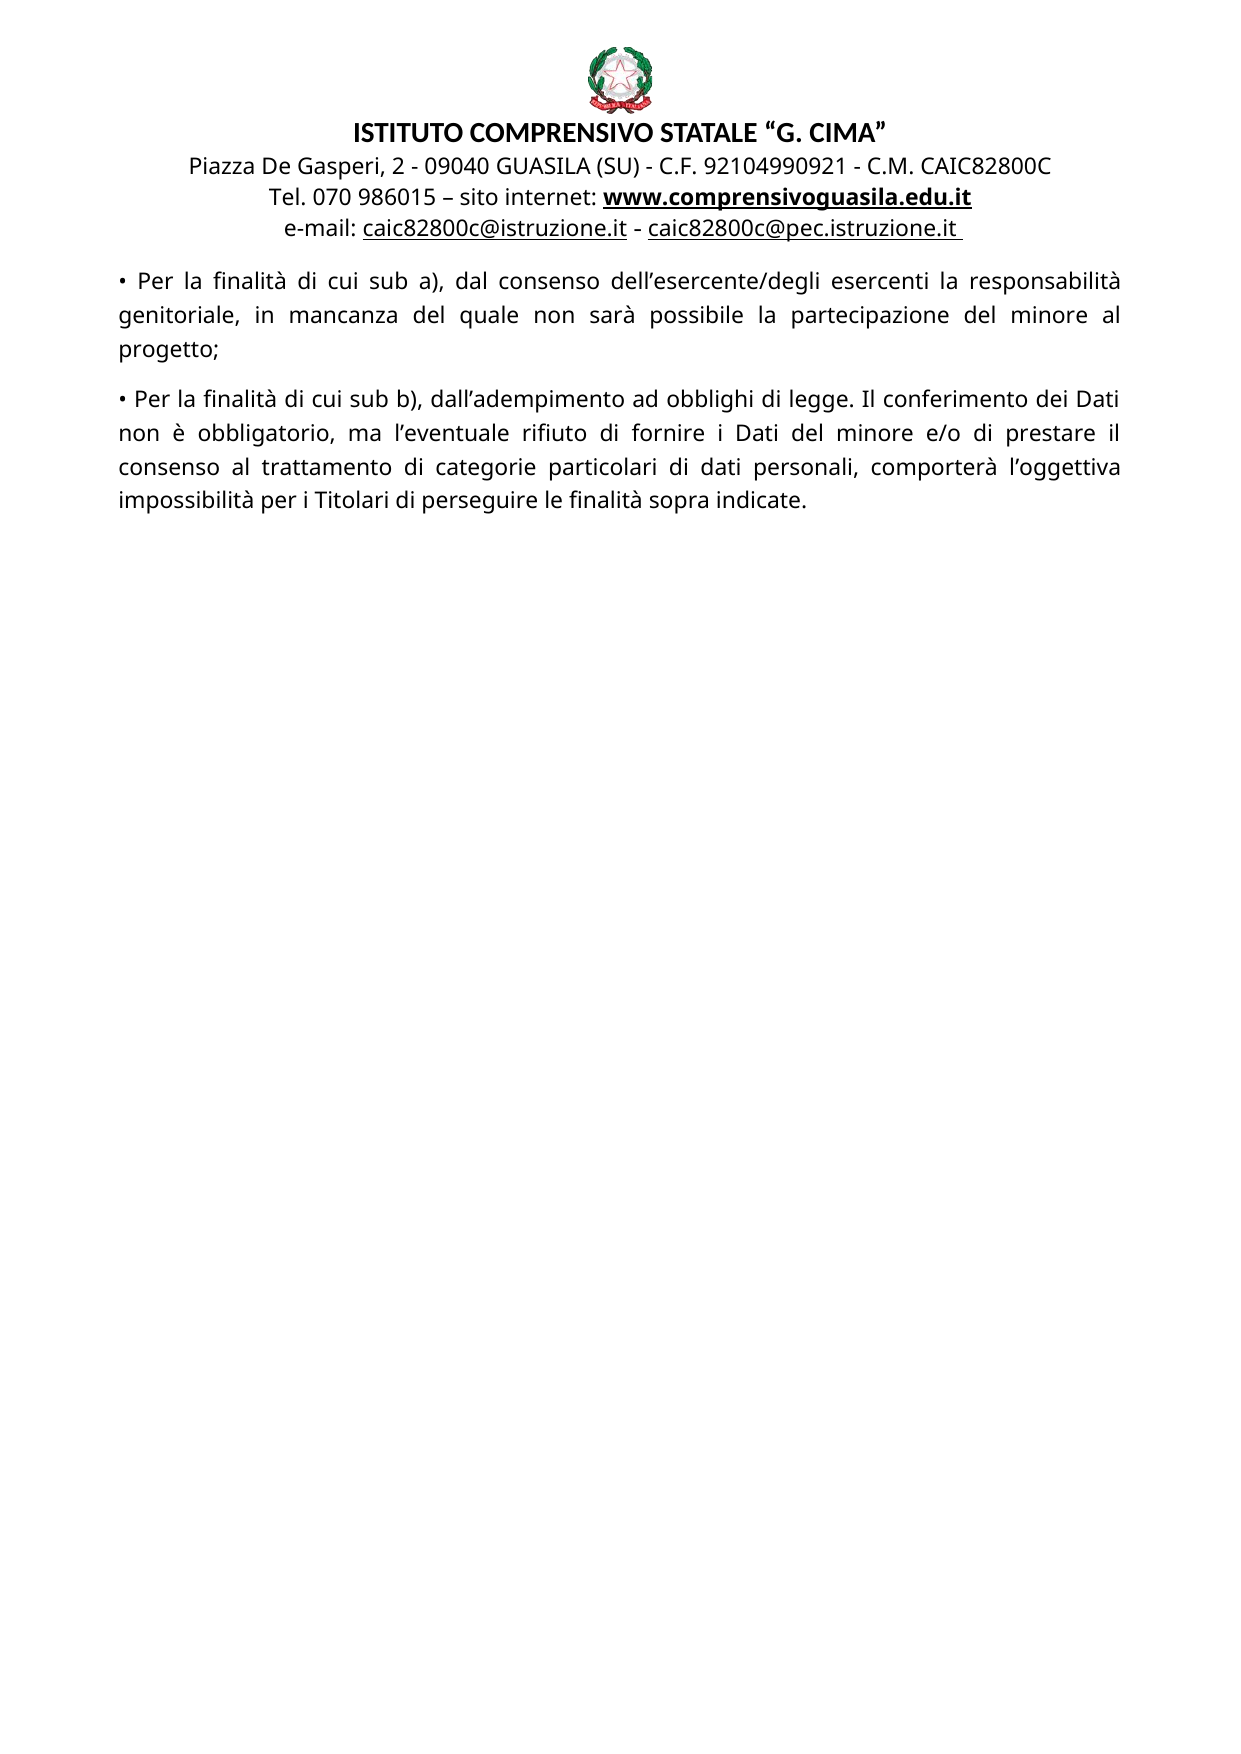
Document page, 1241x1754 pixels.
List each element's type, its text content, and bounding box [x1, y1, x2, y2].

text • Per la finalità di cui sub b), dall’adempimento ad obblighi di legge. Il conferimento dei Dati non è obbligatorio, ma l’eventuale rifiuto di fornire i Dati del minore e/o di prestare il consenso al trattamento di categorie particolari di dati personali, comporterà l’oggettiva impossibilità per i Titolari di perseguire le finalità sopra indicate. [118, 383, 1122, 515]
text • Per la finalità di cui sub a), dal consenso dell’esercente/degli esercenti la responsabilità genitoriale, in mancanza del quale non sarà possibile la partecipazione del minore al progetto; [118, 59, 1122, 364]
picture [588, 47, 653, 114]
